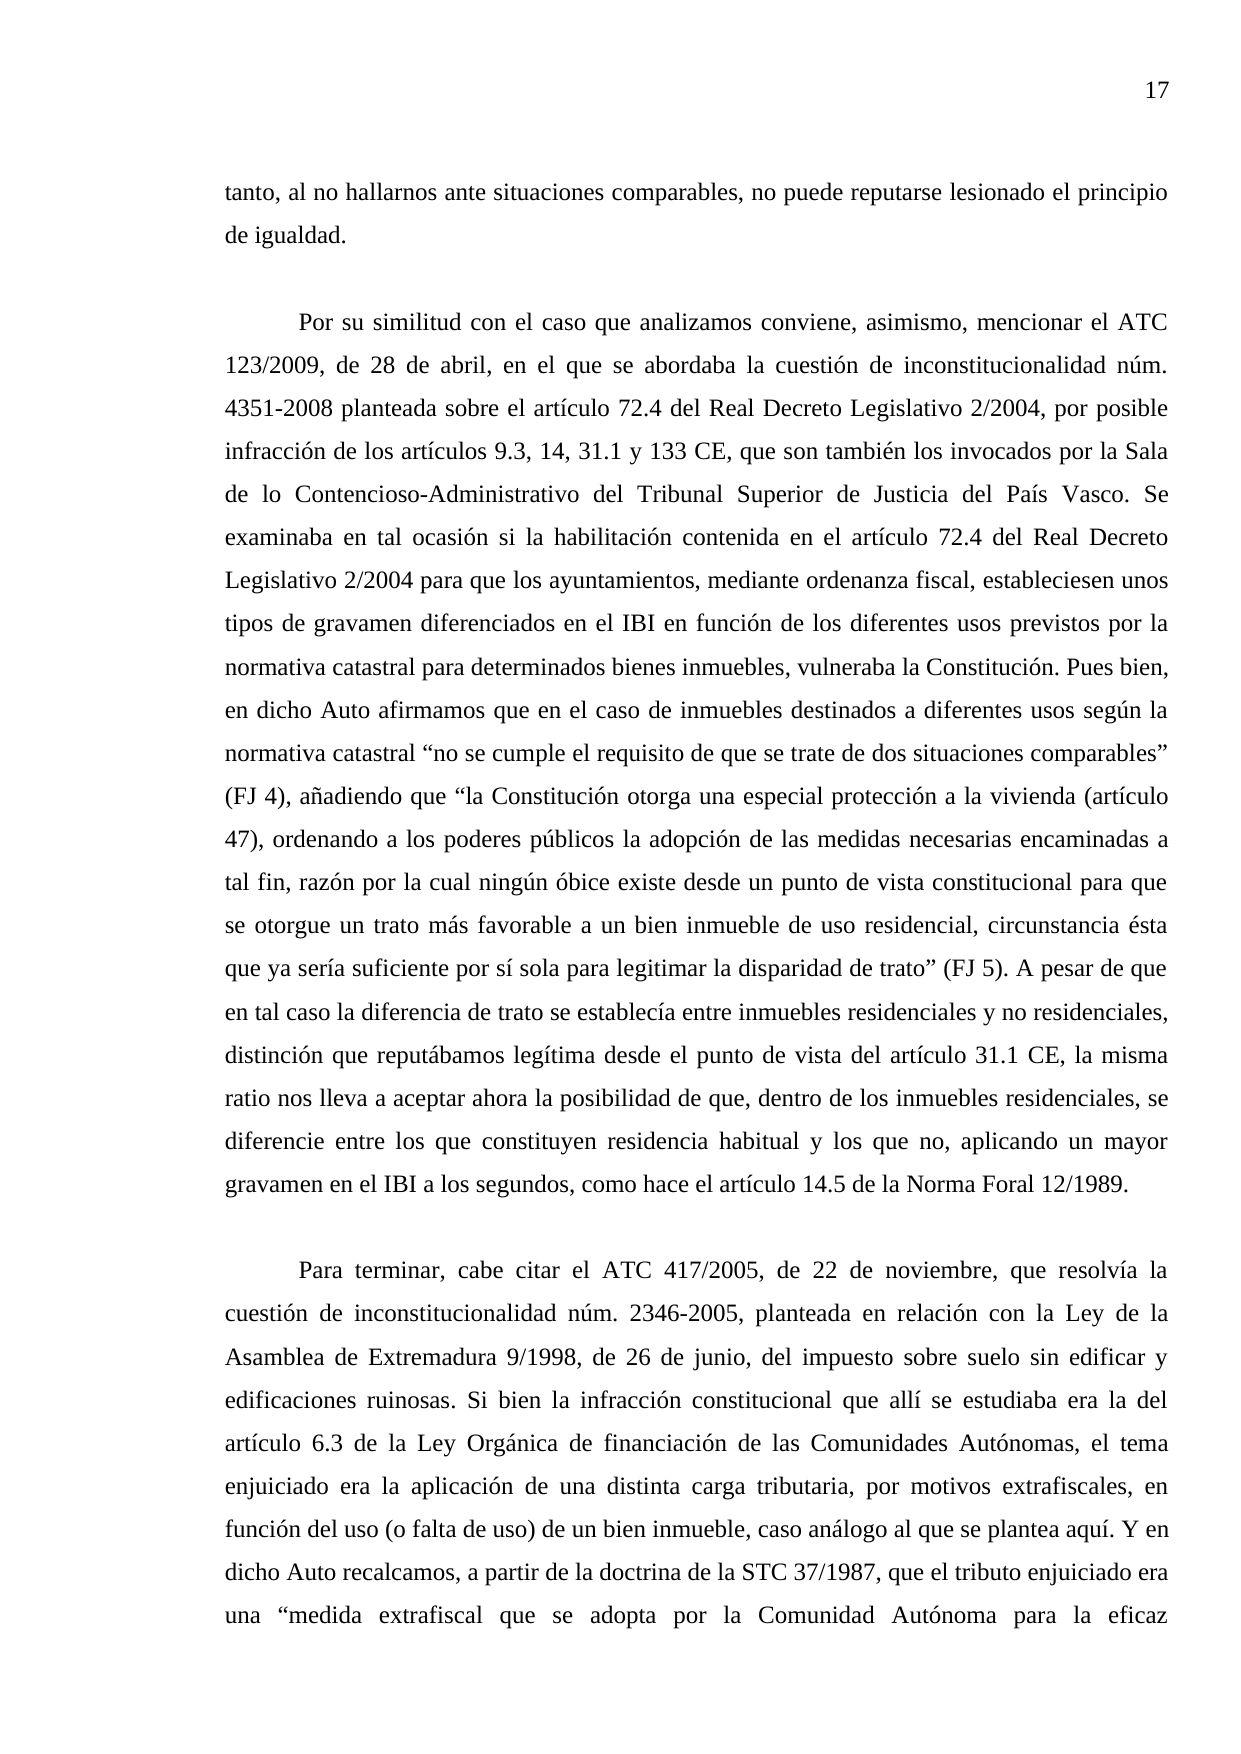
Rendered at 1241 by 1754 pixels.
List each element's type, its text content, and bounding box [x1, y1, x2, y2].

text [224, 1255, 1169, 1629]
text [224, 177, 1169, 249]
text Por su similitud con el caso que analizamos conviene, asimismo, mencionar el ATC 123/2009, de 28 de abril, en el que se abordaba la cuestión de inconstitucionalidad núm. 4351-2008 planteada sobre el artículo 72.4 del Real Decreto Legislativo 2/2004, por posible infracción de los artículos 9.3, 14, 31.1 y 133 CE, que son también los invocados por la Sala de lo Contencioso-Administrativo del Tribunal Superior de Justicia del País Vasco. Se examinaba en tal ocasión si la habilitación contenida en el artículo 72.4 del Real Decreto Legislativo 2/2004 para que los ayuntamientos, mediante ordenanza fiscal, estableciesen unos tipos de gravamen diferenciados en el IBI en función de los diferentes usos previstos por la normativa catastral para determinados bienes inmuebles, vulneraba la Constitución. Pues bien, en dicho Auto afirmamos que en el caso de inmuebles destinados a diferentes usos según la normativa catastral “no se cumple el requisito de que se trate de dos situaciones comparables” (FJ 4), añadiendo que “la Constitución otorga una especial protección a la vivienda (artículo 47), ordenando a los poderes públicos la adopción de las medidas necesarias encaminadas a tal fin, razón por la cual ningún óbice existe desde un punto de vista constitucional para que se otorgue un trato más favorable a un bien inmueble de uso residencial, circunstancia ésta que ya sería suficiente por sí sola para legitimar la disparidad de trato” (FJ 5). A pesar de que en tal caso la diferencia de trato se establecía entre inmuebles residenciales y no residenciales, distinción que reputábamos legítima desde el punto de vista del artículo 31.1 CE, la misma ratio nos lleva a aceptar ahora la posibilidad de que, dentro de los inmuebles residenciales, se diferencie entre los que constituyen residencia habitual y los que no, aplicando un mayor gravamen en el IBI a los segundos, como hace el artículo 14.5 de la Norma Foral 12/1989. [224, 307, 1169, 1198]
